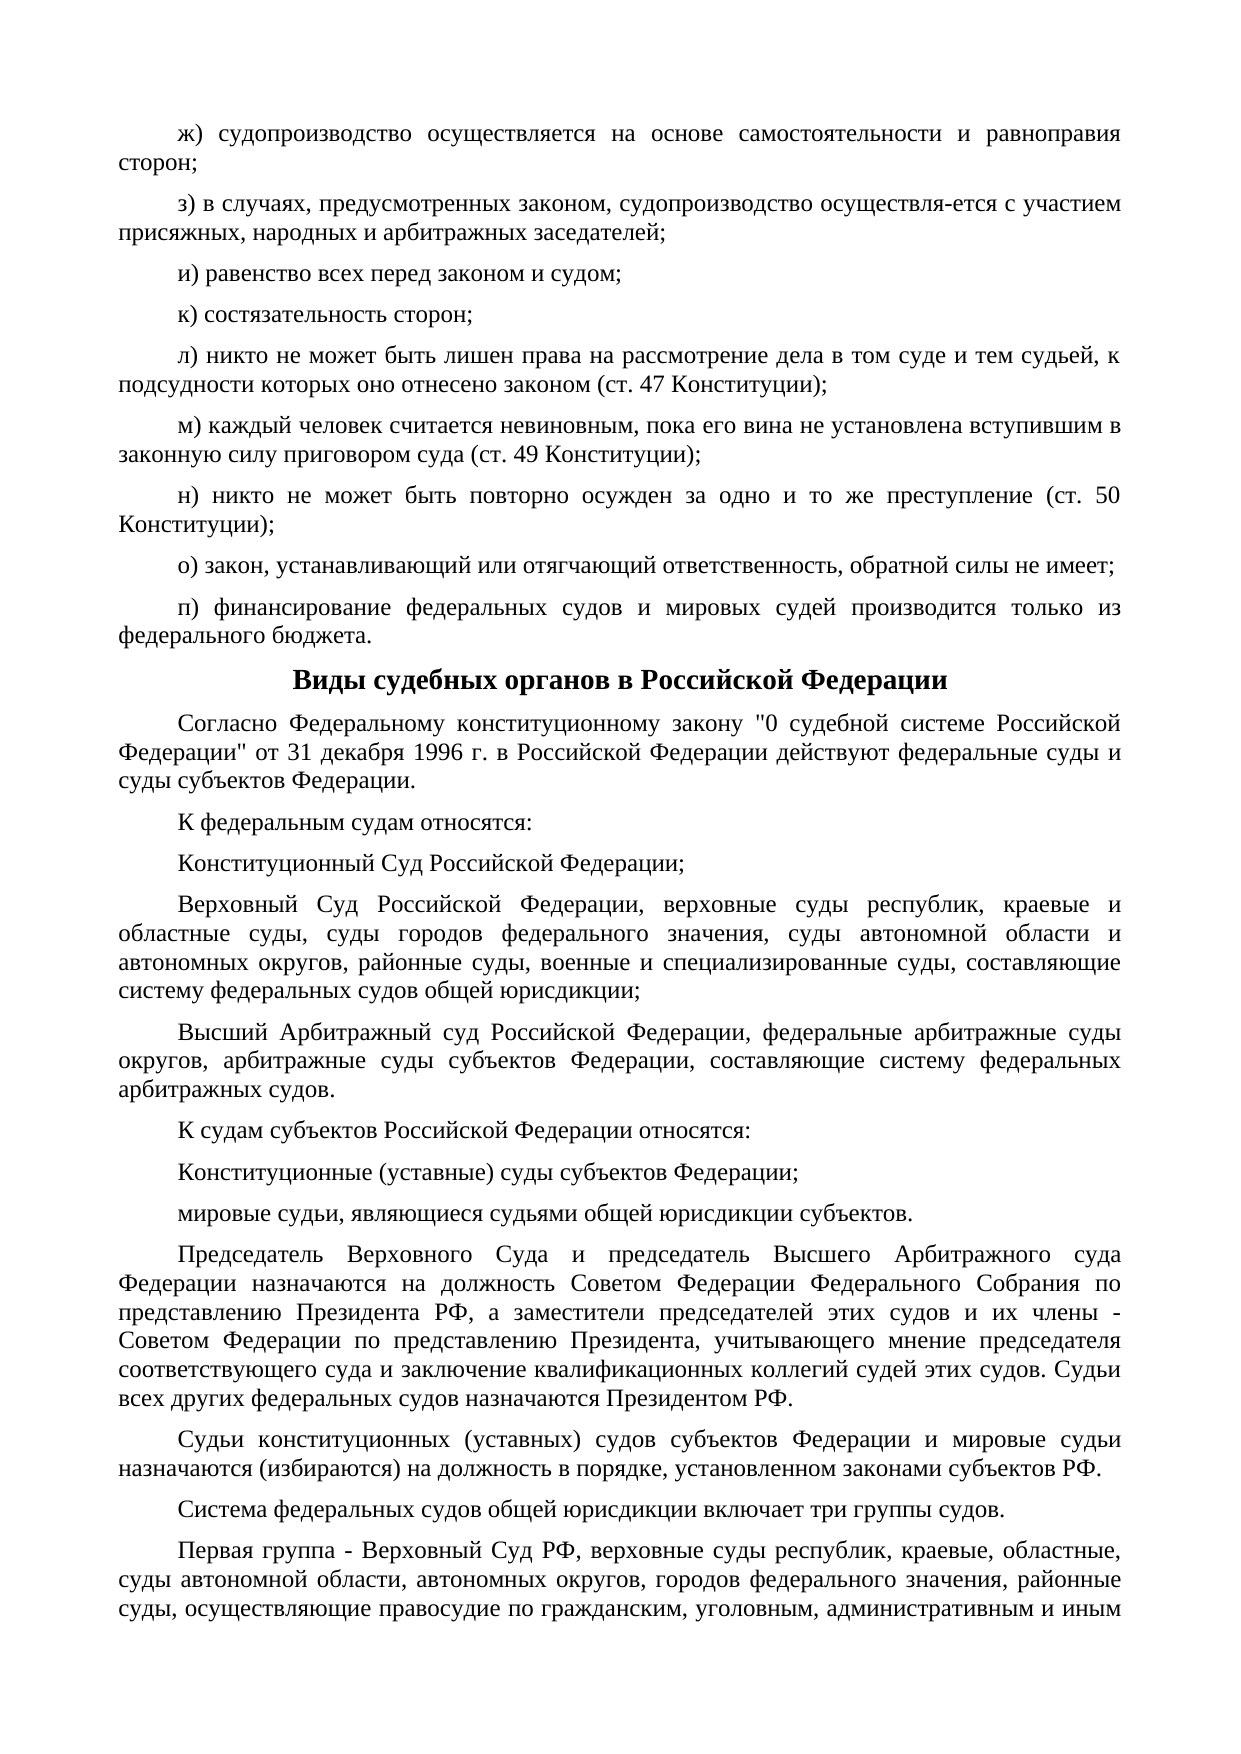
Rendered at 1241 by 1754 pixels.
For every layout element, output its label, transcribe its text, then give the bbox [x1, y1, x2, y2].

text К судам субъектов Российской Федерации относятся: [118, 1115, 1122, 1144]
text К федеральным судам относятся: [118, 807, 1122, 835]
text Виды судебных органов в Российской Федерации [118, 662, 1122, 695]
text п) финансирование федеральных судов и мировых судей производится только из федерального бюджета. [118, 592, 1122, 649]
text мировые судьи, являющиеся судьями общей юрисдикции субъектов. [118, 1198, 1122, 1227]
text Согласно Федеральному конституционному закону "0 судебной системе Российской Федерации" от 31 декабря 1996 г. в Российской Федерации действуют федеральные суды и суды субъектов Федерации. [118, 708, 1122, 794]
text Конституционный Суд Российской Федерации; [118, 848, 1122, 877]
text Председатель Верховного Суда и председатель Высшего Арбитражного суда Федерации назначаются на должность Советом Федерации Федерального Собрания по представлению Президента РФ, а заместители председателей этих судов и их члены - Советом Федерации по представлению Президента, учитывающего мнение председателя соответствующего суда и заключение квалификационных коллегий судей этих судов. Судьи всех других федеральных судов назначаются Президентом РФ. [118, 1239, 1122, 1412]
text л) никто не может быть лишен права на рассмотрение дела в том суде и тем судьей, к подсудности которых оно отнесено законом (ст. 47 Конституции); [118, 341, 1122, 398]
text о) закон, устанавливающий или отягчающий ответственность, обратной силы не имеет; [118, 551, 1122, 579]
text Конституционные (уставные) суды субъектов Федерации; [118, 1157, 1122, 1185]
text Высший Арбитражный суд Российской Федерации, федеральные арбитражные суды округов, арбитражные суды субъектов Федерации, составляющие систему федеральных арбитражных судов. [118, 1017, 1122, 1103]
text з) в случаях, предусмотренных законом, судопроизводство осуществля-ется с участием присяжных, народных и арбитражных заседателей; [118, 188, 1122, 246]
text Верховный Суд Российской Федерации, верховные суды республик, краевые и областные суды, суды городов федерального значения, суды автономной области и автономных округов, районные суды, военные и специализированные суды, составляющие систему федеральных судов общей юрисдикции; [118, 889, 1122, 1004]
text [118, 1535, 1122, 1622]
text ж) судопроизводство осуществляется на основе самостоятельности и равноправия сторон; [118, 118, 1122, 176]
text м) каждый человек считается невиновным, пока его вина не установлена вступившим в законную силу приговором суда (ст. 49 Конституции); [118, 411, 1122, 468]
text Система федеральных судов общей юрисдикции включает три группы судов. [118, 1494, 1122, 1523]
text и) равенство всех перед законом и судом; [118, 258, 1122, 287]
text Судьи конституционных (уставных) судов субъектов Федерации и мировые судьи назначаются (избираются) на должность в порядке, установленном законами субъектов РФ. [118, 1424, 1122, 1482]
text н) никто не может быть повторно осужден за одно и то же преступление (ст. 50 Конституции); [118, 481, 1122, 538]
text к) состязательность сторон; [118, 299, 1122, 328]
